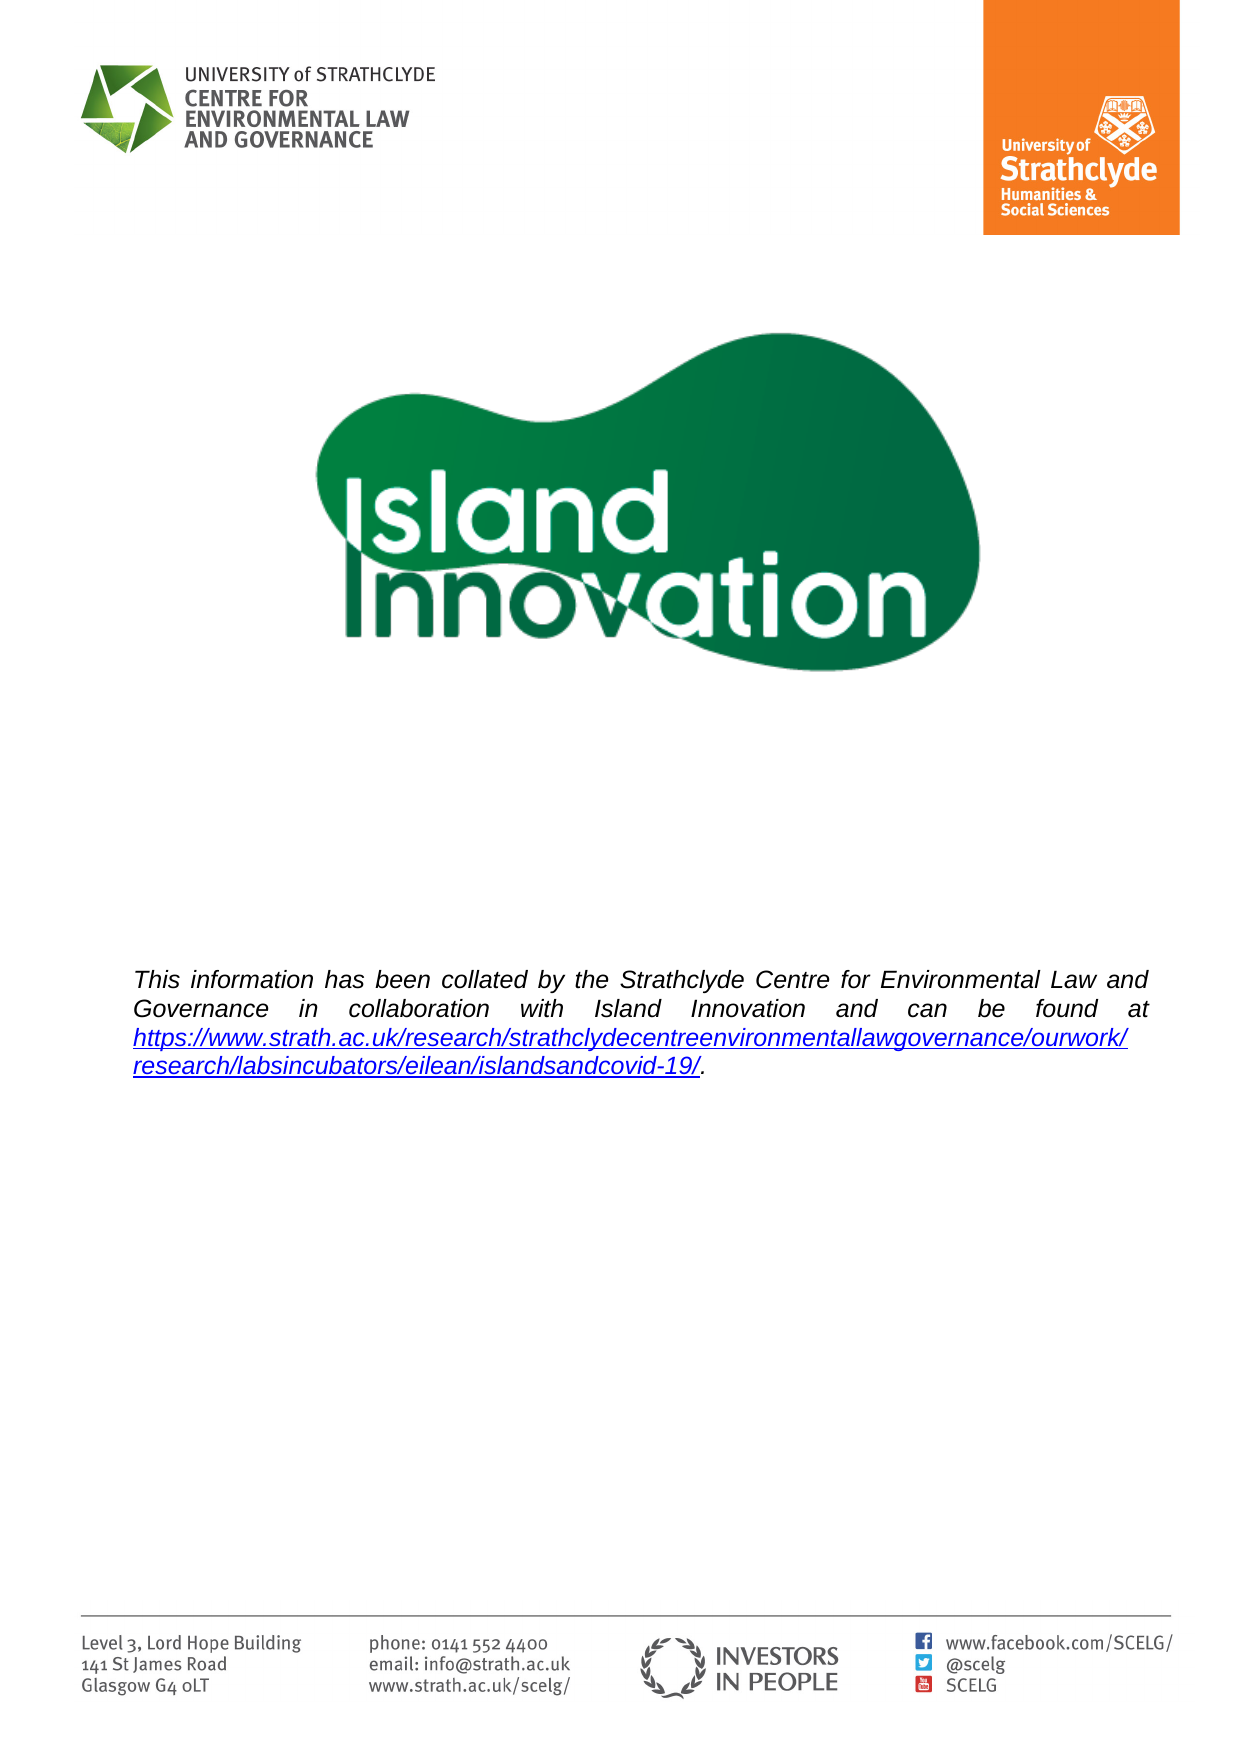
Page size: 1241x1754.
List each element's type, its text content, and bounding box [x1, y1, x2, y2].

text This information has been collated by the Strathclyde Centre for Environmental Law and Governance in collaboration with Island Innovation and can be found at https://www.strath.ac.uk/research/strathclydecentreenvironmentallawgovernance/ourwork/research/labsincubators/eilean/islandsandcovid-19/. [133, 965, 1152, 1080]
picture [73, 1600, 1196, 1702]
picture [291, 325, 995, 678]
picture [73, 0, 1201, 235]
